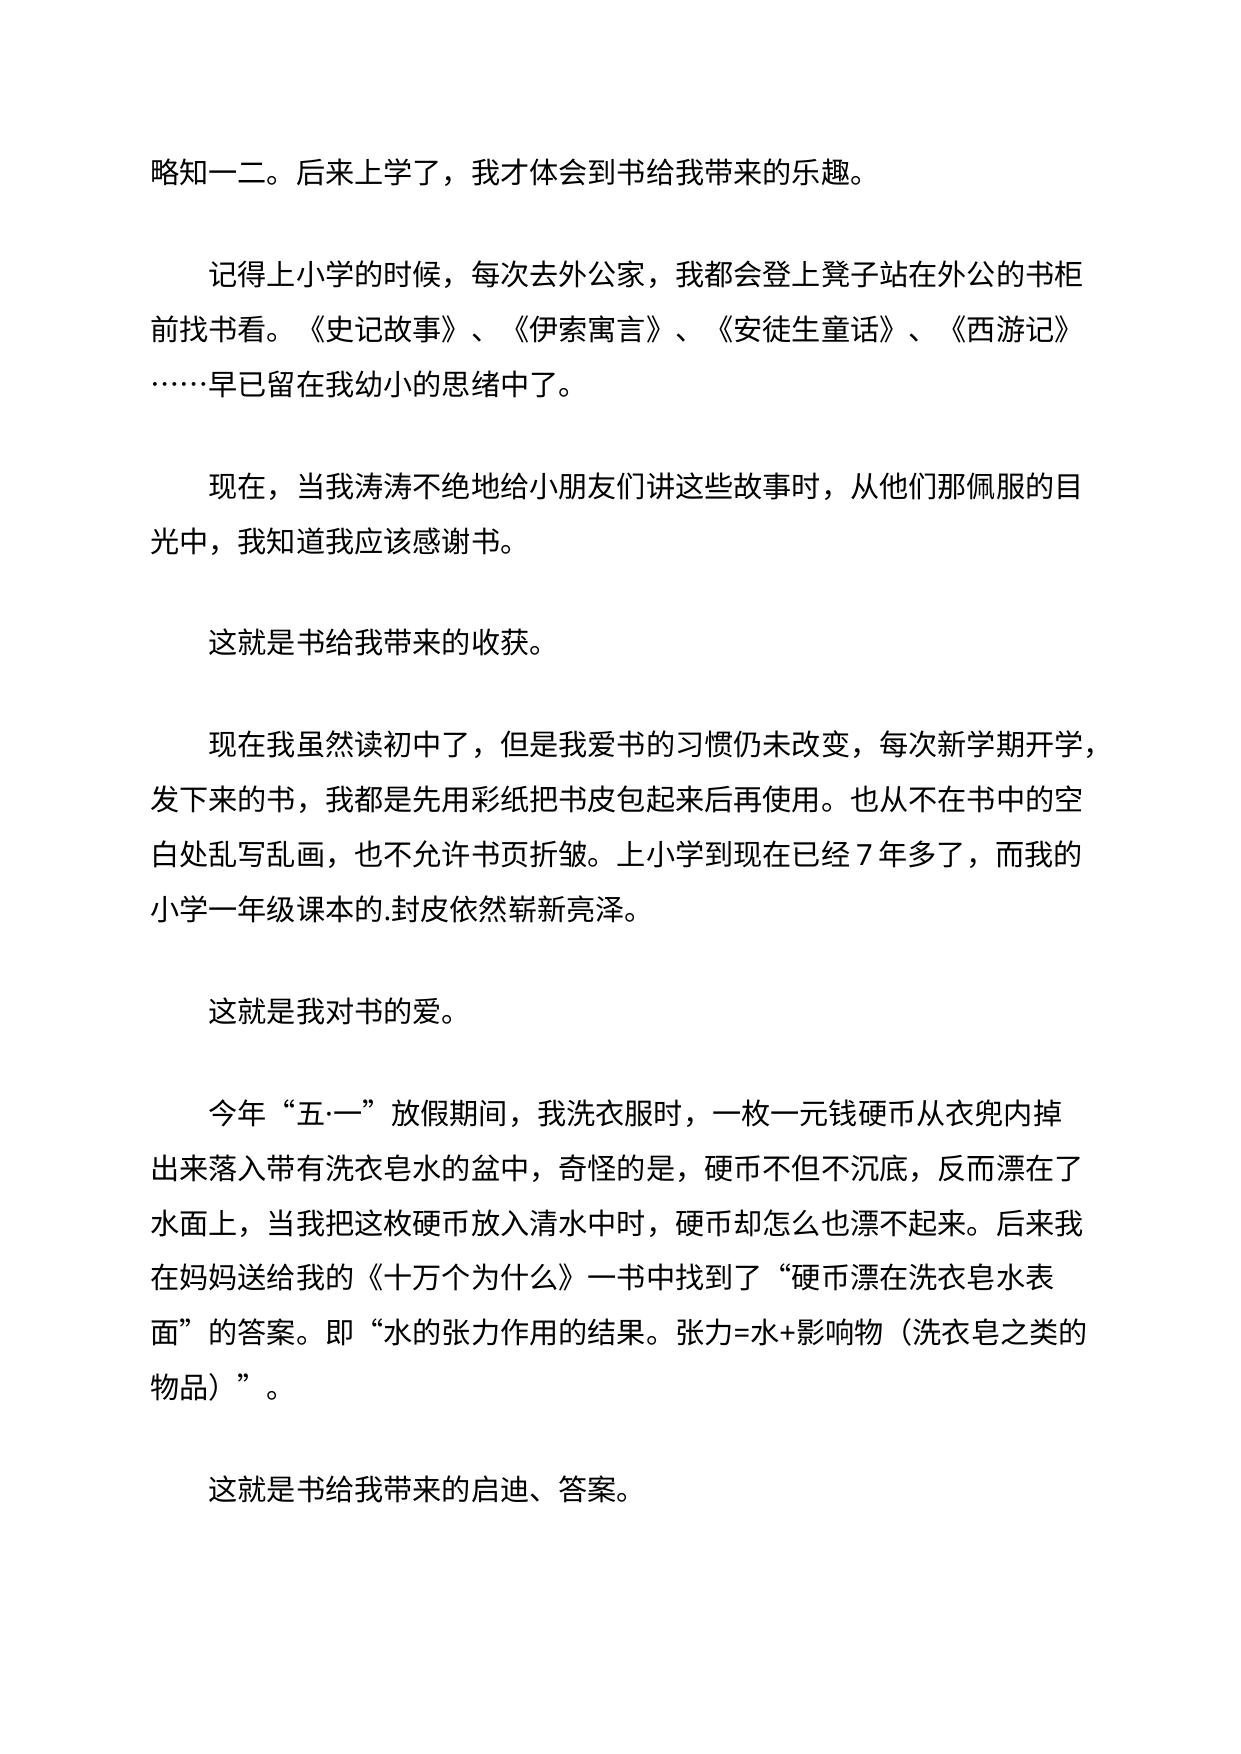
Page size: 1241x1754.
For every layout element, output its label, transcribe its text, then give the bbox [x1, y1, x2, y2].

text 今年“五·一”放假期间，我洗衣服时，一枚一元钱硬币从衣兜内掉出来落入带有洗衣皂水的盆中，奇怪的是，硬币不但不沉底，反而漂在了水面上，当我把这枚硬币放入清水中时，硬币却怎么也漂不起来。后来我在妈妈送给我的《十万个为什么》一书中找到了“硬币漂在洗衣皂水表面”的答案。即“水的张力作用的结果。张力=水+影响物（洗衣皂之类的物品）”。 [150, 1090, 1090, 1407]
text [150, 150, 1090, 192]
text 现在我虽然读初中了，但是我爱书的习惯仍未改变，每次新学期开学，发下来的书，我都是先用彩纸把书皮包起来后再使用。也从不在书中的空白处乱写乱画，也不允许书页折皱。上小学到现在已经7年多了，而我的小学一年级课本的.封皮依然崭新亮泽。 [150, 722, 1090, 929]
text 记得上小学的时候，每次去外公家，我都会登上凳子站在外公的书柜前找书看。《史记故事》、《伊索寓言》、《安徒生童话》、《西游记》……早已留在我幼小的思绪中了。 [150, 252, 1090, 404]
text 这就是书给我带来的收获。 [150, 620, 1090, 662]
text 这就是书给我带来的启迪、答案。 [150, 1467, 1090, 1509]
text 这就是我对书的爱。 [150, 988, 1090, 1031]
text 现在，当我涛涛不绝地给小朋友们讲这些故事时，从他们那佩服的目光中，我知道我应该感谢书。 [150, 463, 1090, 561]
